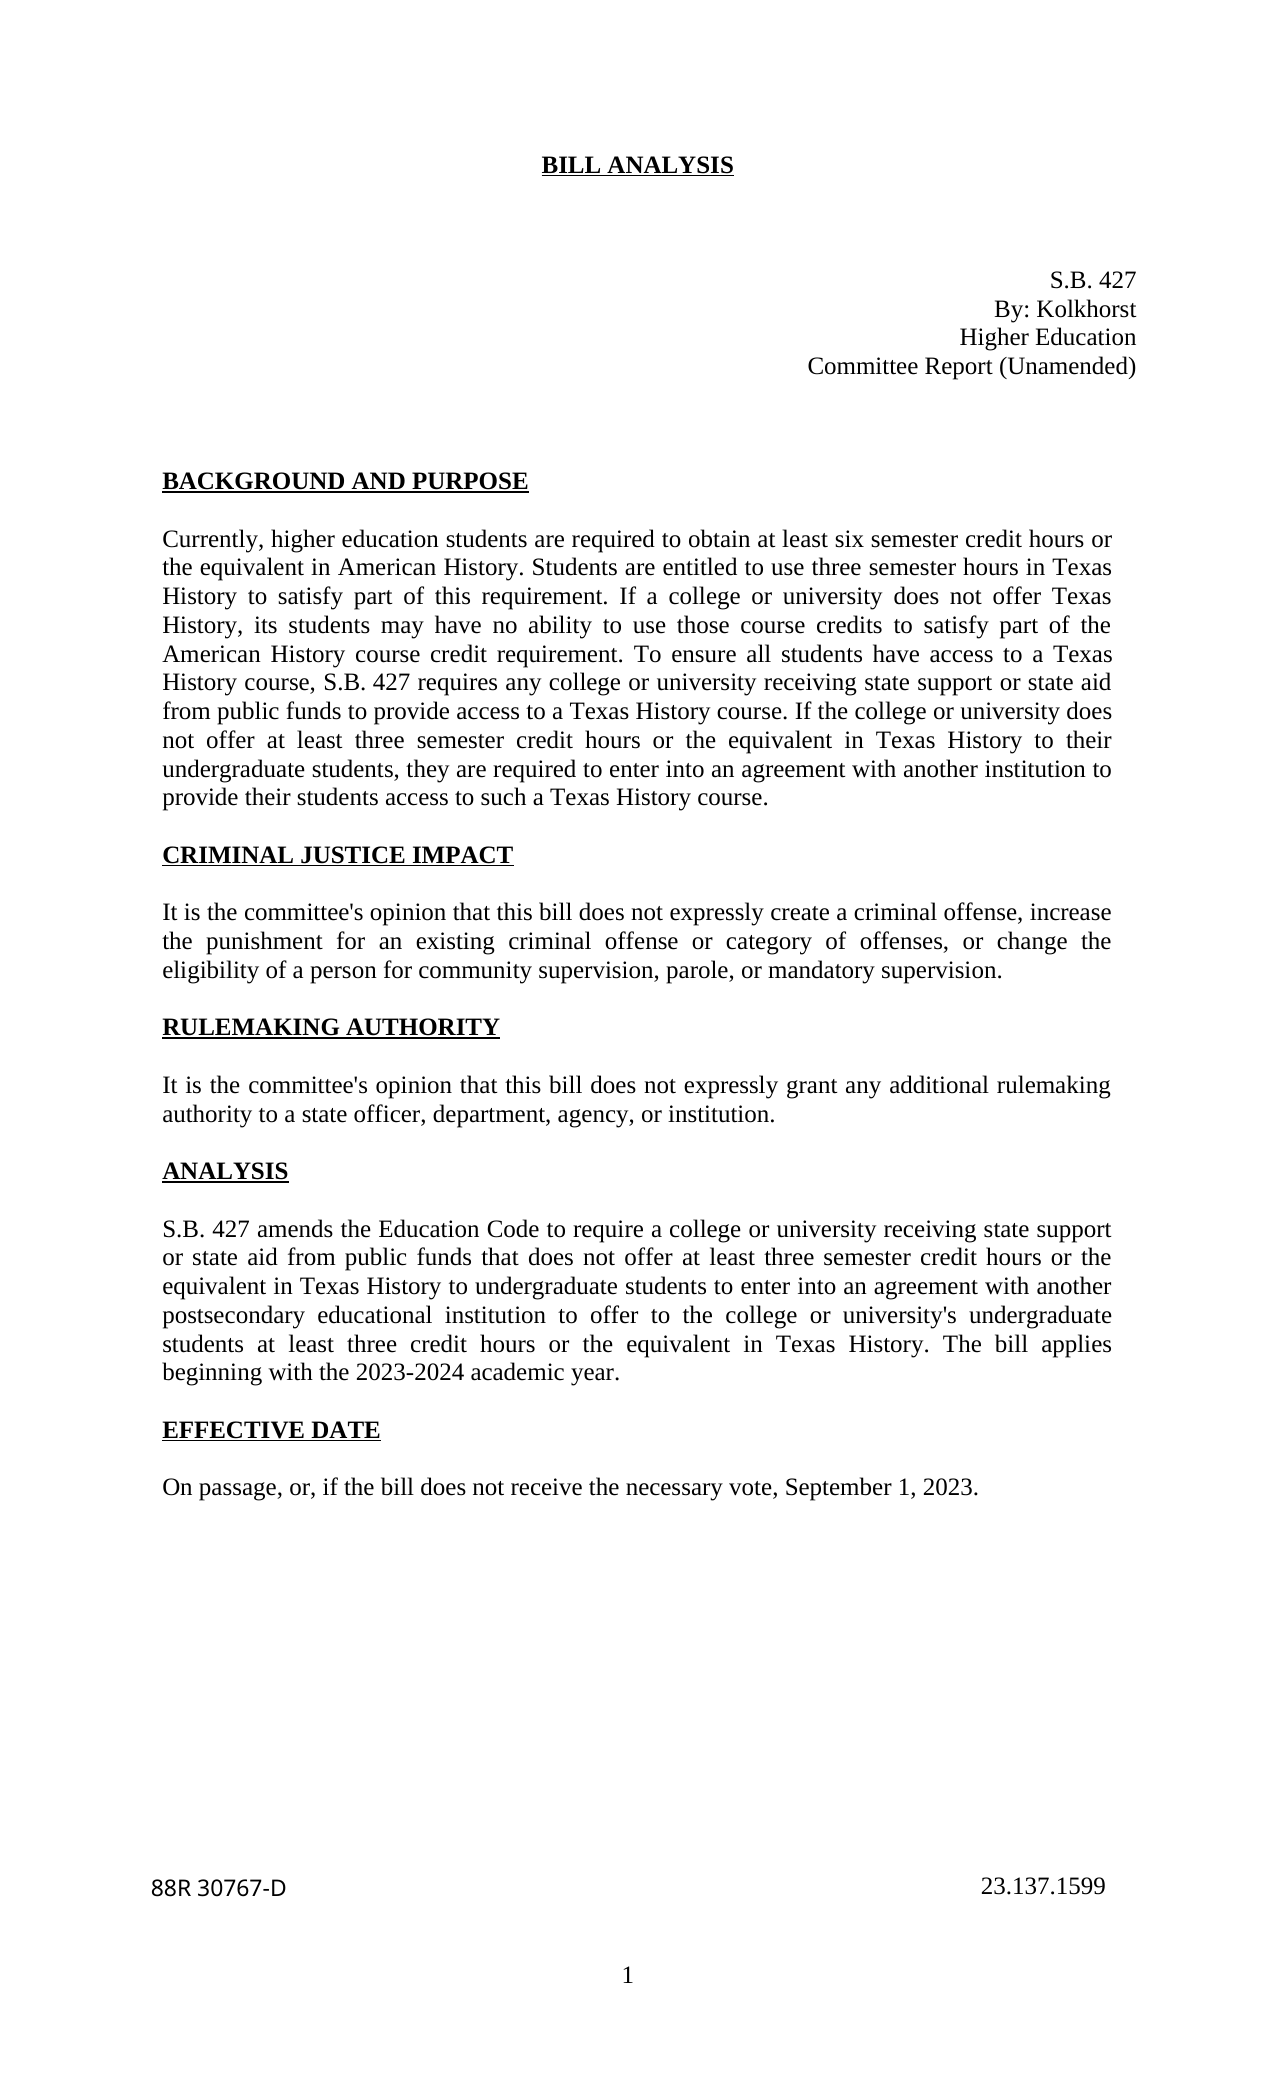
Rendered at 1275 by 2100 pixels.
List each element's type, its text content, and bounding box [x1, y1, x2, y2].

table_header BILL ANALYSIS [150, 150, 1125, 179]
table_header BACKGROUND AND PURPOSE Currently, higher education students are required to obtain at least six semester credit hours or the equivalent in American History. Students are entitled to use three semester hours in Texas History to satisfy part of this requirement. If a college or university does not offer Texas History, its students may have no ability to use those course credits to satisfy part of the American History course credit requirement. To ensure all students have access to a Texas History course, S.B. 427 requires any college or university receiving state support or state aid from public funds to provide access to a Texas History course. If the college or university does not offer at least three semester credit hours or the equivalent in Texas History to their undergraduate students, they are required to enter into an agreement with another institution to provide their students access to such a Texas History course. [150, 466, 1125, 840]
table_cell CRIMINAL JUSTICE IMPACT It is the committee's opinion that this bill does not expressly create a criminal offense, increase the punishment for an existing criminal offense or category of offenses, or change the eligibility of a person for community supervision, parole, or mandatory supervision. [150, 840, 1125, 1012]
table_cell Committee Report (Unamended) [150, 351, 1147, 380]
table_header S.B. 427 [150, 265, 1147, 294]
table_cell ANALYSIS S.B. 427 amends the Education Code to require a college or university receiving state support or state aid from public funds that does not offer at least three semester credit hours or the equivalent in Texas History to undergraduate students to enter into an agreement with another postsecondary educational institution to offer to the college or university's undergraduate students at least three credit hours or the equivalent in Texas History. The bill applies beginning with the 2023-2024 academic year. [150, 1156, 1125, 1415]
table_cell EFFECTIVE DATE On passage, or, if the bill does not receive the necessary vote, September 1, 2023. [150, 1415, 1125, 1530]
table_cell Higher Education [150, 323, 1147, 351]
table_cell By: Kolkhorst [150, 294, 1147, 322]
table_cell RULEMAKING AUTHORITY It is the committee's opinion that this bill does not expressly grant any additional rulemaking authority to a state officer, department, agency, or institution. [150, 1013, 1125, 1156]
